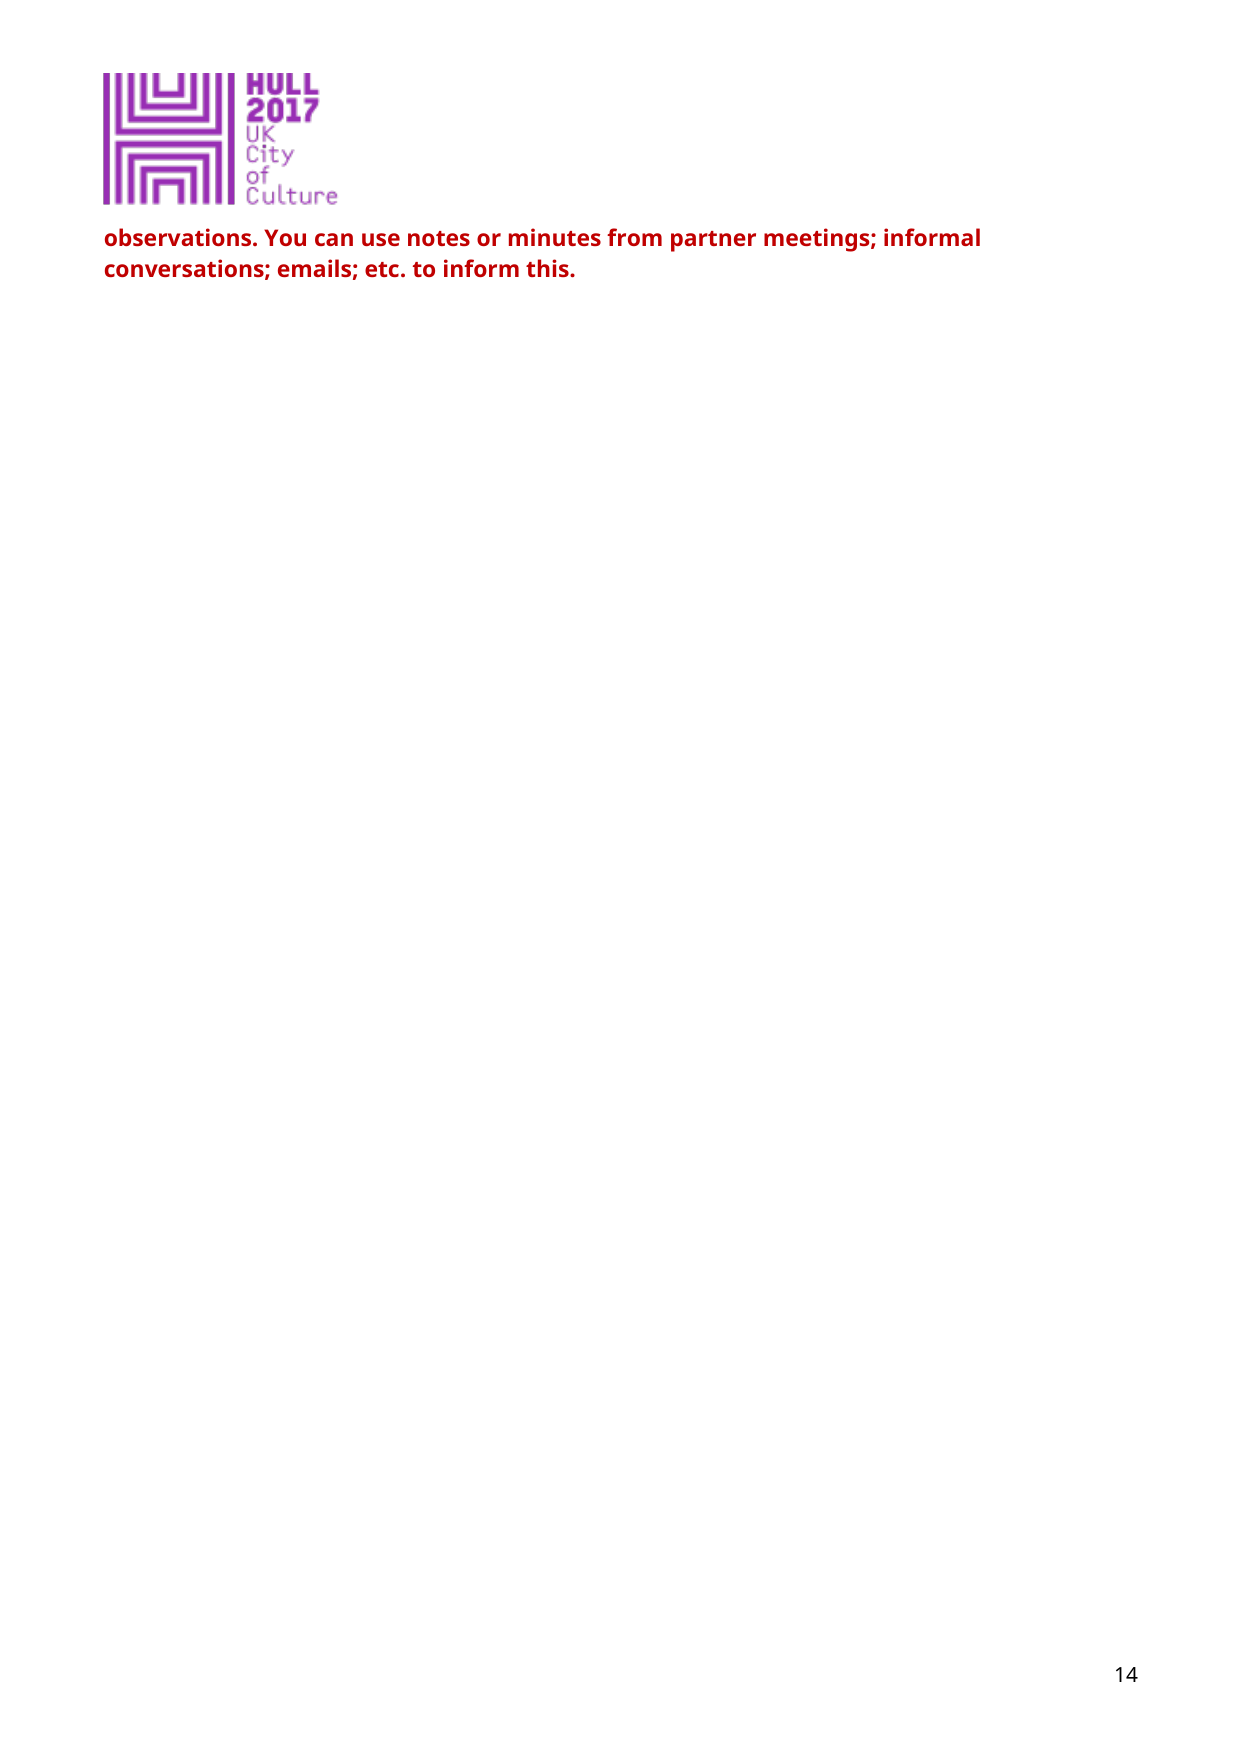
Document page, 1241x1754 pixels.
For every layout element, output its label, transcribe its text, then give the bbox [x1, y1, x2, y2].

list Thinking about your project as a whole, what would you say have been the main successes and challenges for your partners: This can include formal and informal feedback given to you by staff and / or your own observations. You can use notes or minutes from partner meetings; informal conversations; emails; etc. to inform this. [103, 222, 1138, 284]
